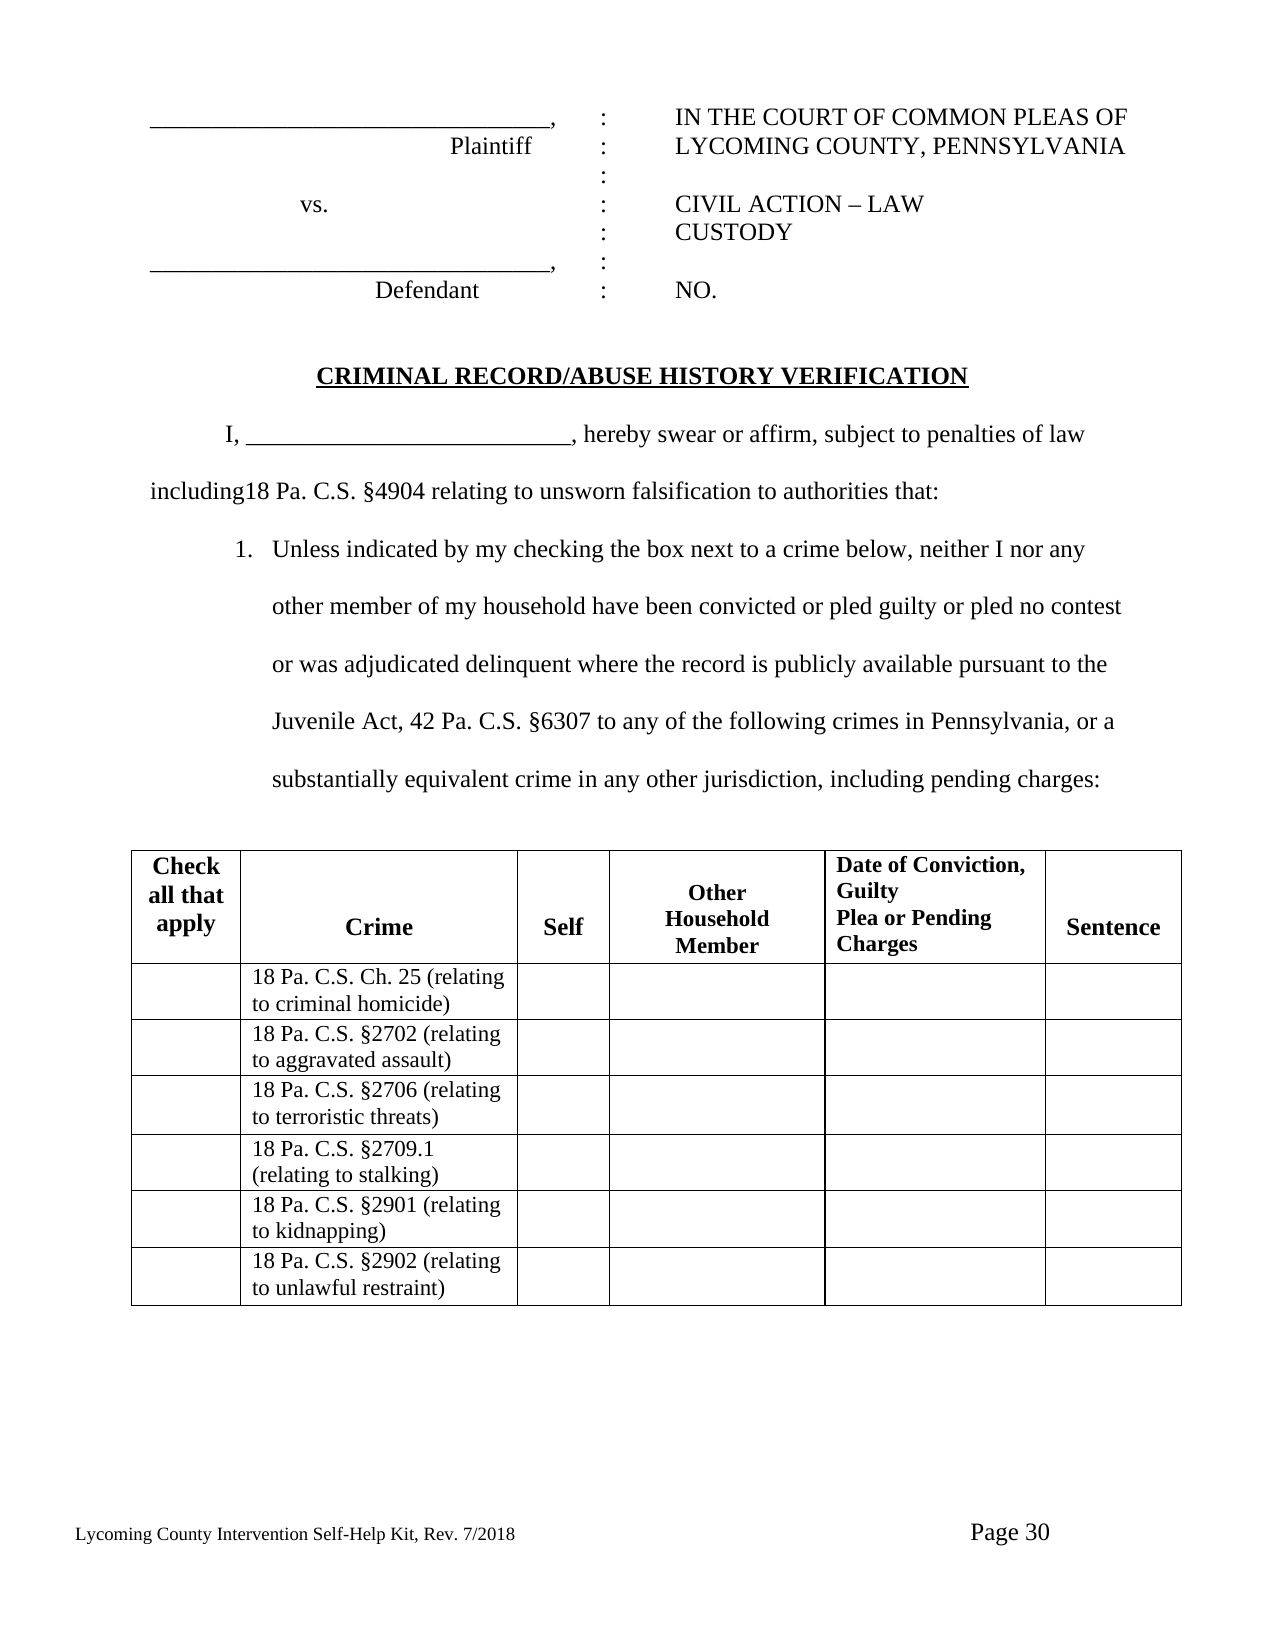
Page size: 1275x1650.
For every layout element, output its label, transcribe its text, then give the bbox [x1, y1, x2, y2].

table_cell [826, 1020, 1045, 1075]
list Unless indicated by my checking the box next to a crime below, neither I nor any other member of my household have been convicted or pled guilty or pled no contest or was adjudicated delinquent where the record is publicly available pursuant to the Juvenile Act, 42 Pa. C.S. §6307 to any of the following crimes in Pennsylvania, or a substantially equivalent crime in any other jurisdiction, including pending charges: [234, 534, 1125, 792]
table_cell [826, 964, 1045, 1019]
table_cell [518, 1248, 609, 1305]
table_header Self [518, 851, 609, 962]
table_cell [610, 1248, 824, 1305]
text Plaintiff : LYCOMING COUNTY, PENNSYLVANIA [150, 131, 1200, 160]
table_header Check all that apply [132, 851, 240, 962]
table_cell [518, 1076, 609, 1134]
table_cell [610, 964, 824, 1019]
table_cell [1046, 1076, 1181, 1134]
table_cell [518, 1191, 609, 1247]
table_cell 18 Pa. C.S. §2902 (relating to unlawful restraint) [241, 1248, 517, 1305]
table_header Date of Conviction, Guilty Plea or Pending Charges [826, 851, 1045, 962]
table_cell [826, 1135, 1045, 1190]
table_cell [132, 1191, 240, 1247]
text CRIMINAL RECORD/ABUSE HISTORY VERIFICATION [84, 361, 1200, 390]
table_cell 18 Pa. C.S. §2706 (relating to terroristic threats) [241, 1076, 517, 1134]
table_cell [1046, 1135, 1181, 1190]
text I, __________________________, hereby swear or affirm, subject to penalties of law including18 Pa. C.S. §4904 relating to unsworn falsification to authorities that: [150, 419, 1125, 505]
table_cell [826, 1076, 1045, 1134]
table_cell [1046, 1020, 1181, 1075]
table_cell [132, 964, 240, 1019]
text vs. : CIVIL ACTION – LAW [150, 189, 1200, 217]
table_cell [518, 1135, 609, 1190]
table_cell [132, 1135, 240, 1190]
table_header Other Household Member [610, 851, 824, 962]
table_cell [826, 1191, 1045, 1247]
table_cell 18 Pa. C.S. §2702 (relating to aggravated assault) [241, 1020, 517, 1075]
table_cell [518, 964, 609, 1019]
table_cell [1046, 1191, 1181, 1247]
text ________________________________, : [150, 246, 1200, 275]
text ________________________________, : IN THE COURT OF COMMON PLEAS OF [150, 102, 1200, 131]
table_header Sentence [1046, 851, 1181, 962]
table_cell [1046, 964, 1181, 1019]
table_cell [518, 1020, 609, 1075]
table_cell [132, 1020, 240, 1075]
table_cell [132, 1248, 240, 1305]
table_cell 18 Pa. C.S. Ch. 25 (relating to criminal homicide) [241, 964, 517, 1019]
table_cell 18 Pa. C.S. §2709.1 (relating to stalking) [241, 1135, 517, 1190]
table_cell [1046, 1248, 1181, 1305]
table_cell [610, 1191, 824, 1247]
table_cell [610, 1020, 824, 1075]
table_cell [610, 1135, 824, 1190]
table_header Crime [241, 851, 517, 962]
table_cell [826, 1248, 1045, 1305]
text : CUSTODY [150, 217, 1200, 246]
table_cell [610, 1076, 824, 1134]
table_cell [132, 1076, 240, 1134]
table_cell 18 Pa. C.S. §2901 (relating to kidnapping) [241, 1191, 517, 1247]
text : [150, 160, 1200, 189]
text Defendant : NO. [150, 275, 1200, 304]
